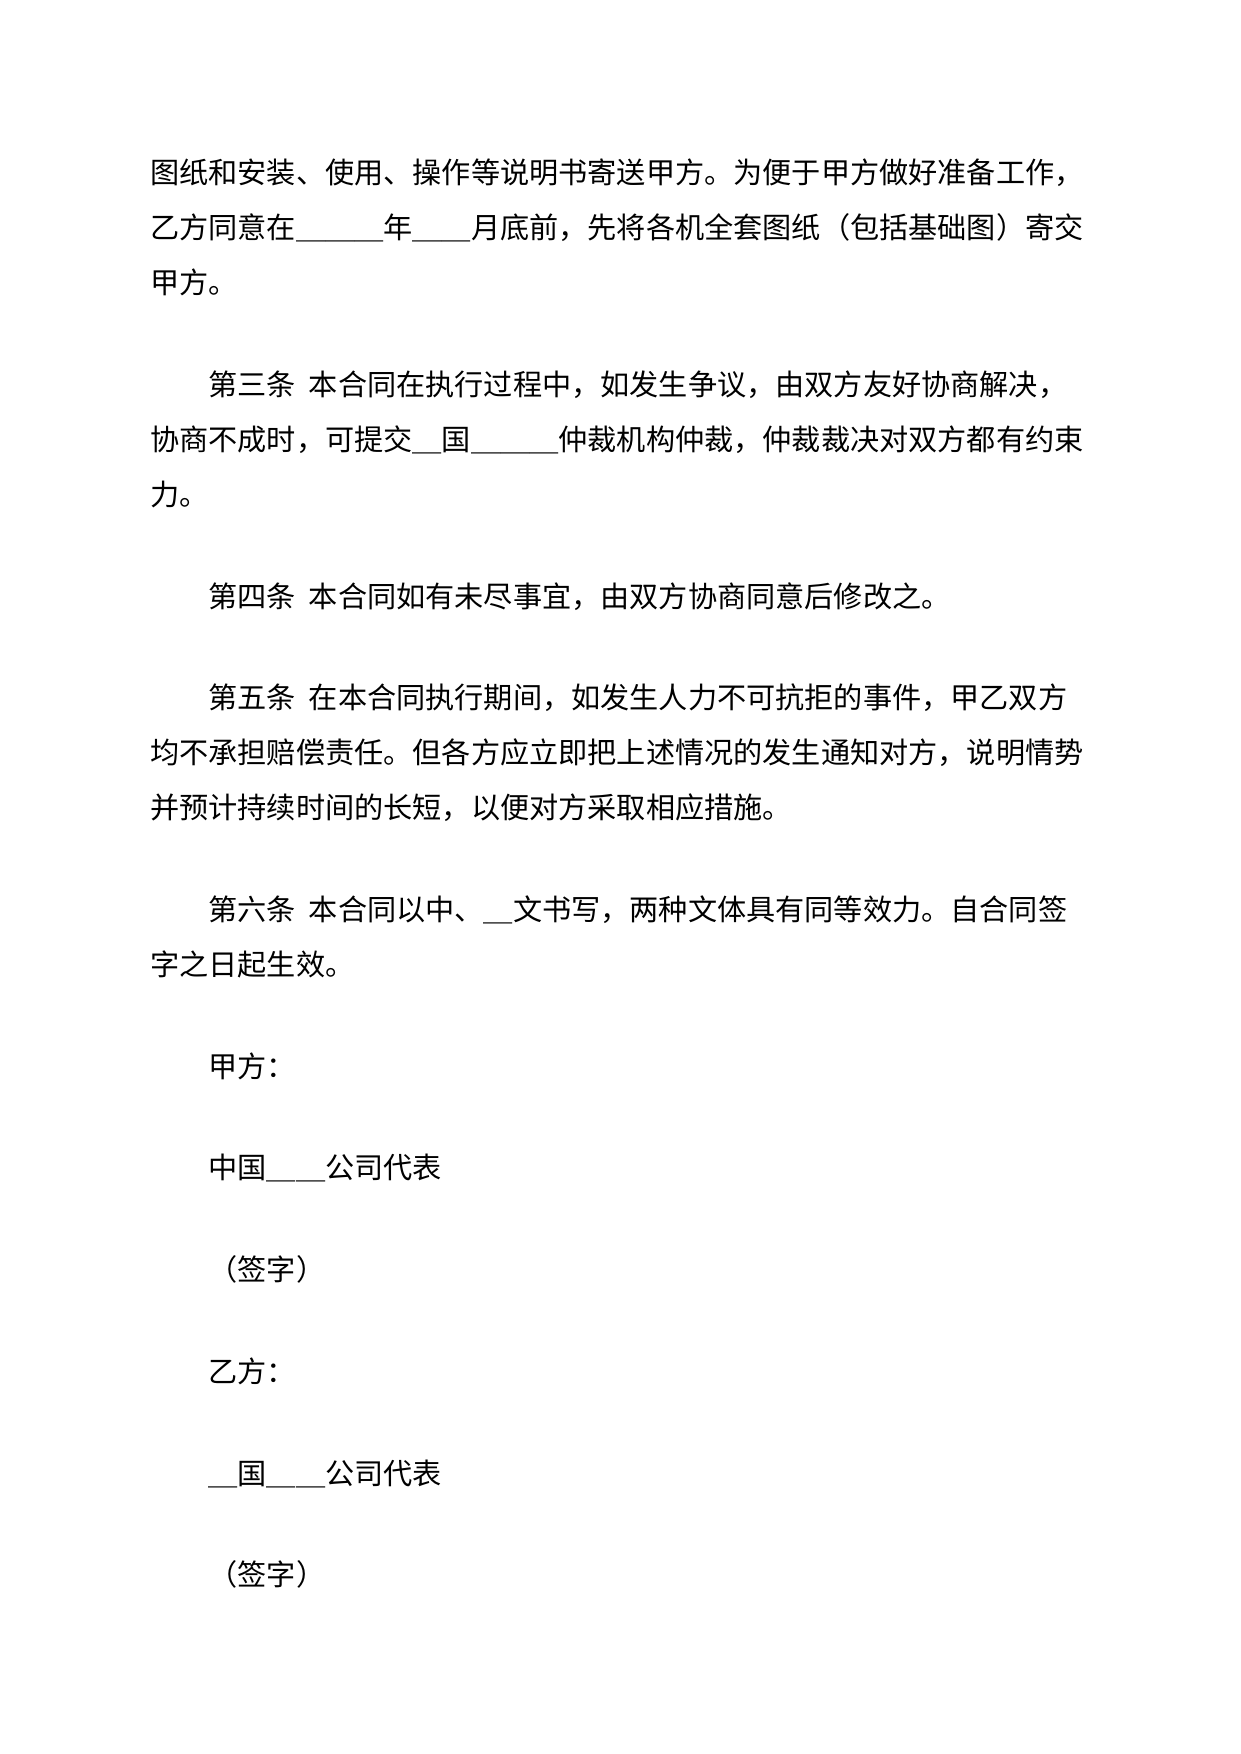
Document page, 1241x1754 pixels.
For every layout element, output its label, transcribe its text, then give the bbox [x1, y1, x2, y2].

text （签字） [150, 1552, 1090, 1594]
text 第四条 本合同如有未尽事宜，由双方协商同意后修改之。 [150, 573, 1090, 615]
text （签字） [150, 1247, 1090, 1289]
text 乙方： [150, 1348, 1090, 1391]
text 第三条 本合同在执行过程中，如发生争议，由双方友好协商解决，协商不成时，可提交＿国＿＿＿仲裁机构仲裁，仲裁裁决对双方都有约束力。 [150, 362, 1090, 514]
text ＿国＿＿公司代表 [150, 1450, 1090, 1492]
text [150, 150, 1090, 302]
text 第五条 在本合同执行期间，如发生人力不可抗拒的事件，甲乙双方均不承担赔偿责任。但各方应立即把上述情况的发生通知对方，说明情势并预计持续时间的长短，以便对方采取相应措施。 [150, 675, 1090, 827]
text 甲方： [150, 1043, 1090, 1085]
text 中国＿＿公司代表 [150, 1145, 1090, 1187]
text 第六条 本合同以中、＿文书写，两种文体具有同等效力。自合同签字之日起生效。 [150, 886, 1090, 984]
